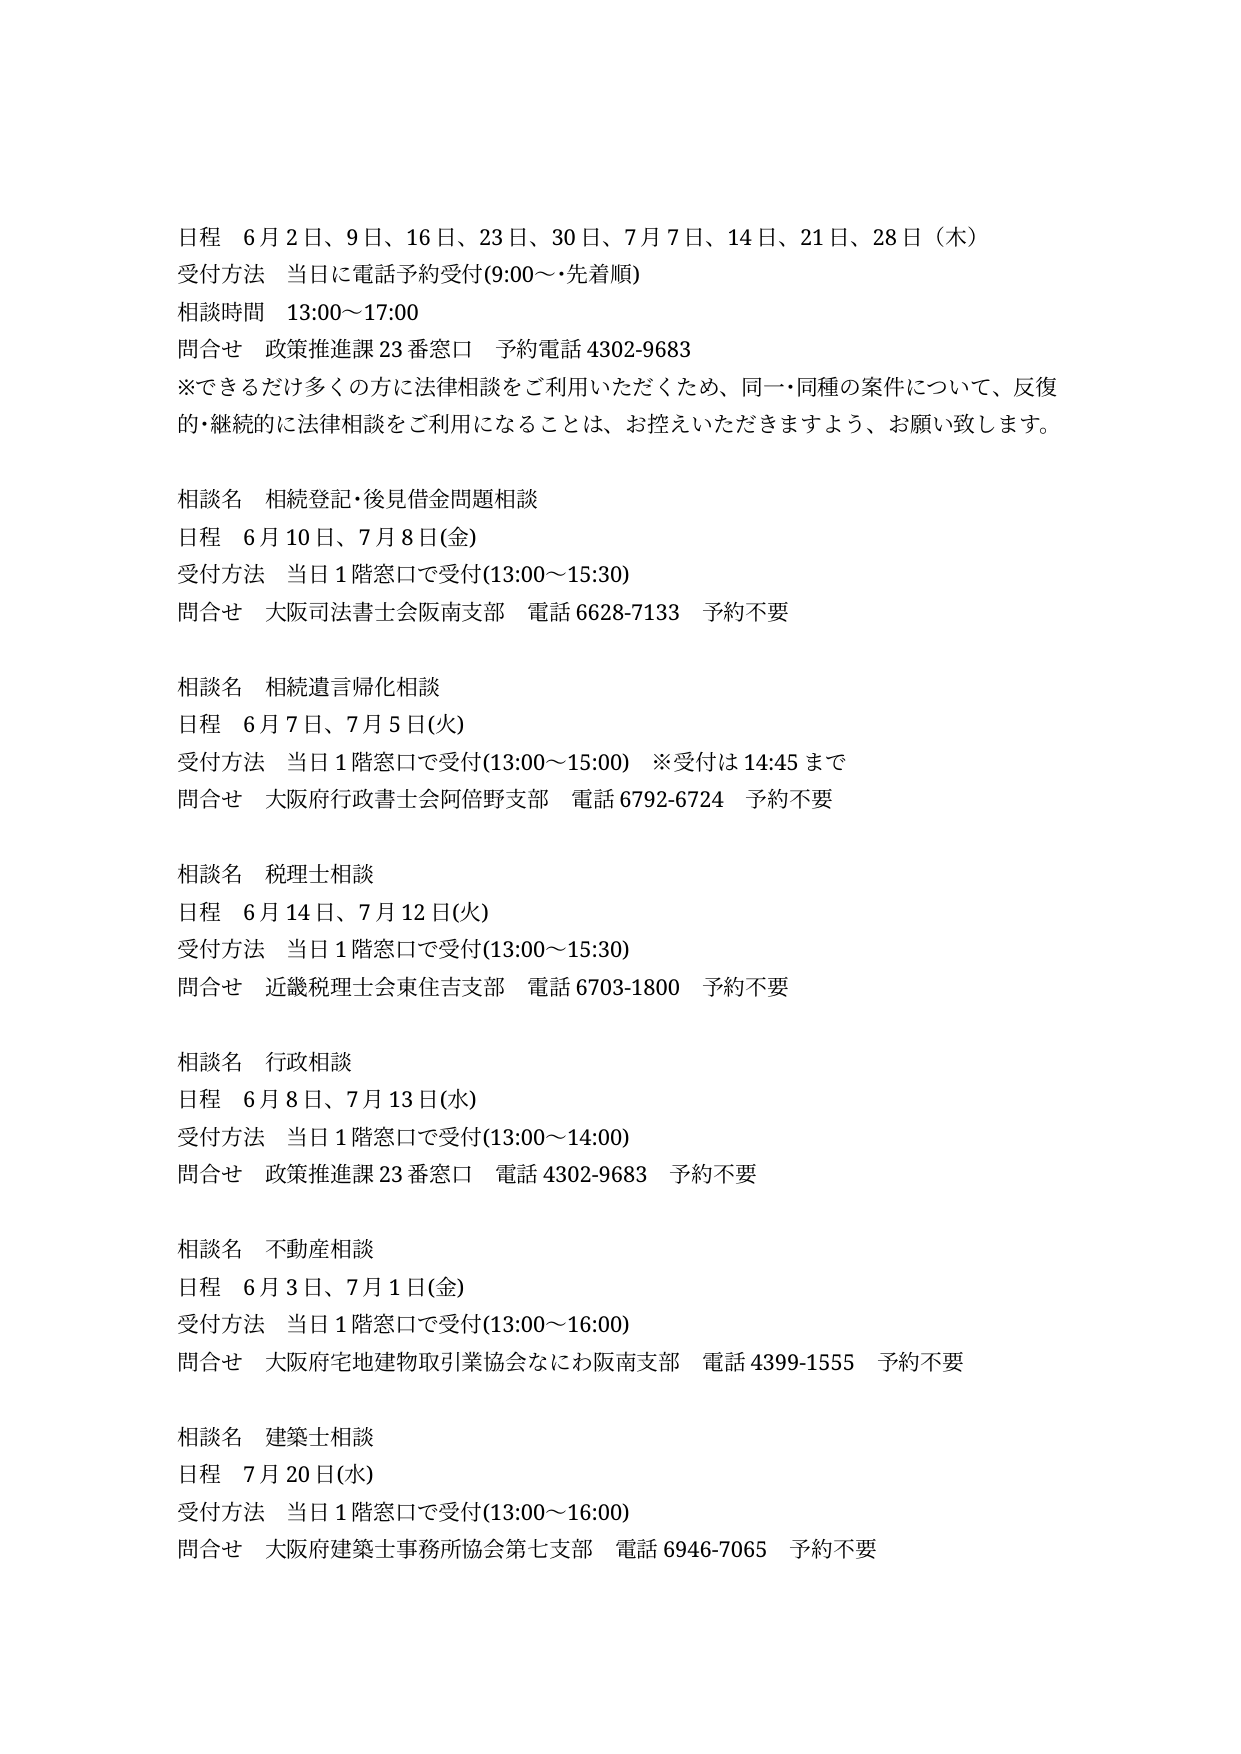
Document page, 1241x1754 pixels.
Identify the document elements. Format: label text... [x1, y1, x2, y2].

text 受付方法 当日1階窓口で受付(13:00～15:30) [177, 554, 1063, 592]
text 受付方法 当日1階窓口で受付(13:00～16:00) [177, 1492, 1063, 1529]
text 受付方法 当日に電話予約受付(9:00～･先着順) 相談時間 13:00～17:00 [177, 254, 1063, 329]
text 受付方法 当日1階窓口で受付(13:00～15:30) [177, 929, 1063, 967]
text 相談名 不動産相談 [177, 1229, 1063, 1267]
text 日程 6月3日、7月1日(金) [177, 1267, 1063, 1304]
text 相談名 行政相談 [177, 1042, 1063, 1079]
text 日程 6月14日、7月12日(火) [177, 892, 1063, 929]
text 受付方法 当日1階窓口で受付(13:00～16:00) [177, 1304, 1063, 1342]
text 日程 7月20日(水) [177, 1454, 1063, 1492]
text 日程 6月8日、7月13日(水) [177, 1079, 1063, 1117]
text 受付方法 当日1階窓口で受付(13:00～15:00) ※受付は14:45まで [177, 742, 1063, 779]
text 相談名 相続遺言帰化相談 [177, 667, 1063, 704]
text 日程 6月7日、7月5日(火) [177, 704, 1063, 742]
text 受付方法 当日1階窓口で受付(13:00～14:00) [177, 1117, 1063, 1154]
text 問合せ 近畿税理士会東住吉支部 電話6703-1800 予約不要 [177, 967, 1063, 1004]
text 問合せ 大阪司法書士会阪南支部 電話6628-7133 予約不要 [177, 592, 1063, 629]
text 相談名 建築士相談 [177, 1417, 1063, 1454]
text 問合せ 政策推進課23番窓口 電話4302-9683 予約不要 [177, 1154, 1063, 1192]
text 相談名 相続登記･後見借金問題相談 [177, 479, 1063, 517]
text 相談名 税理士相談 [177, 854, 1063, 892]
text 問合せ 政策推進課23番窓口 予約電話4302-9683 [177, 329, 1063, 367]
text 問合せ 大阪府宅地建物取引業協会なにわ阪南支部 電話4399-1555 予約不要 [177, 1342, 1063, 1379]
text 問合せ 大阪府行政書士会阿倍野支部 電話6792-6724 予約不要 [177, 779, 1063, 817]
text ※できるだけ多くの方に法律相談をご利用いただくため、同一･同種の案件について、反復的･継続的に法律相談をご利用になることは、お控えいただきますよう、お願い致します。 [177, 367, 1063, 442]
text 日程 6月10日、7月8日(金) [177, 517, 1063, 554]
text 問合せ 大阪府建築士事務所協会第七支部 電話6946-7065 予約不要 [177, 1529, 1063, 1567]
text 日程 6月2日、9日、16日、23日、30日、7月7日、14日、21日、28日（木） [177, 217, 1063, 254]
